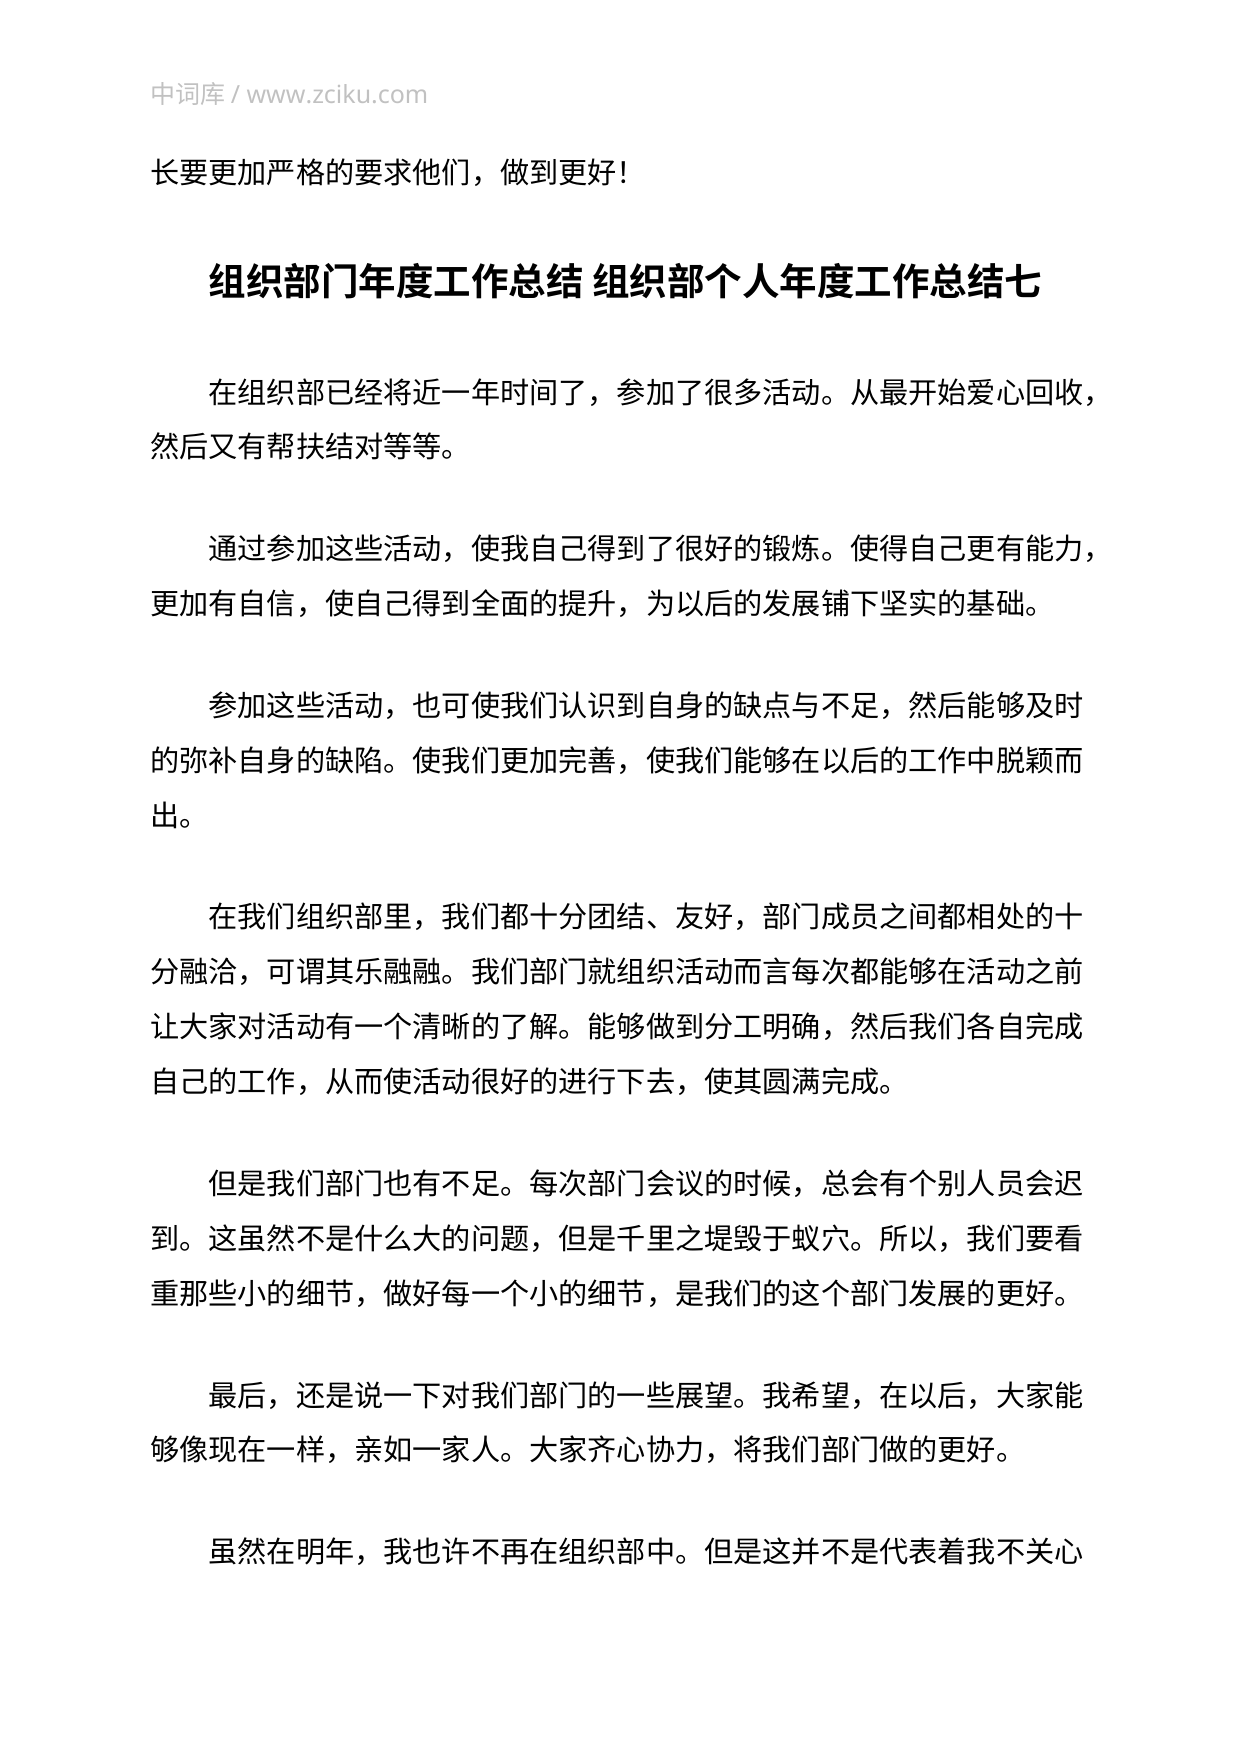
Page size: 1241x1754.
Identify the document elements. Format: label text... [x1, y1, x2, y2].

text 组织部门年度工作总结 组织部个人年度工作总结七 [150, 252, 1090, 306]
text 但是我们部门也有不足。每次部门会议的时候，总会有个别人员会迟到。这虽然不是什么大的问题，但是千里之堤毁于蚁穴。所以，我们要看重那些小的细节，做好每一个小的细节，是我们的这个部门发展的更好。 [150, 1161, 1090, 1313]
text 在我们组织部里，我们都十分团结、友好，部门成员之间都相处的十分融洽，可谓其乐融融。我们部门就组织活动而言每次都能够在活动之前让大家对活动有一个清晰的了解。能够做到分工明确，然后我们各自完成自己的工作，从而使活动很好的进行下去，使其圆满完成。 [150, 894, 1090, 1101]
text 通过参加这些活动，使我自己得到了很好的锻炼。使得自己更有能力，更加有自信，使自己得到全面的提升，为以后的发展铺下坚实的基础。 [150, 526, 1090, 623]
text 在组织部已经将近一年时间了，参加了很多活动。从最开始爱心回收，然后又有帮扶结对等等。 [150, 369, 1090, 466]
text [150, 1529, 1090, 1571]
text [150, 150, 1090, 192]
text 参加这些活动，也可使我们认识到自身的缺点与不足，然后能够及时的弥补自身的缺陷。使我们更加完善，使我们能够在以后的工作中脱颖而出。 [150, 682, 1090, 834]
text 最后，还是说一下对我们部门的一些展望。我希望，在以后，大家能够像现在一样，亲如一家人。大家齐心协力，将我们部门做的更好。 [150, 1372, 1090, 1469]
